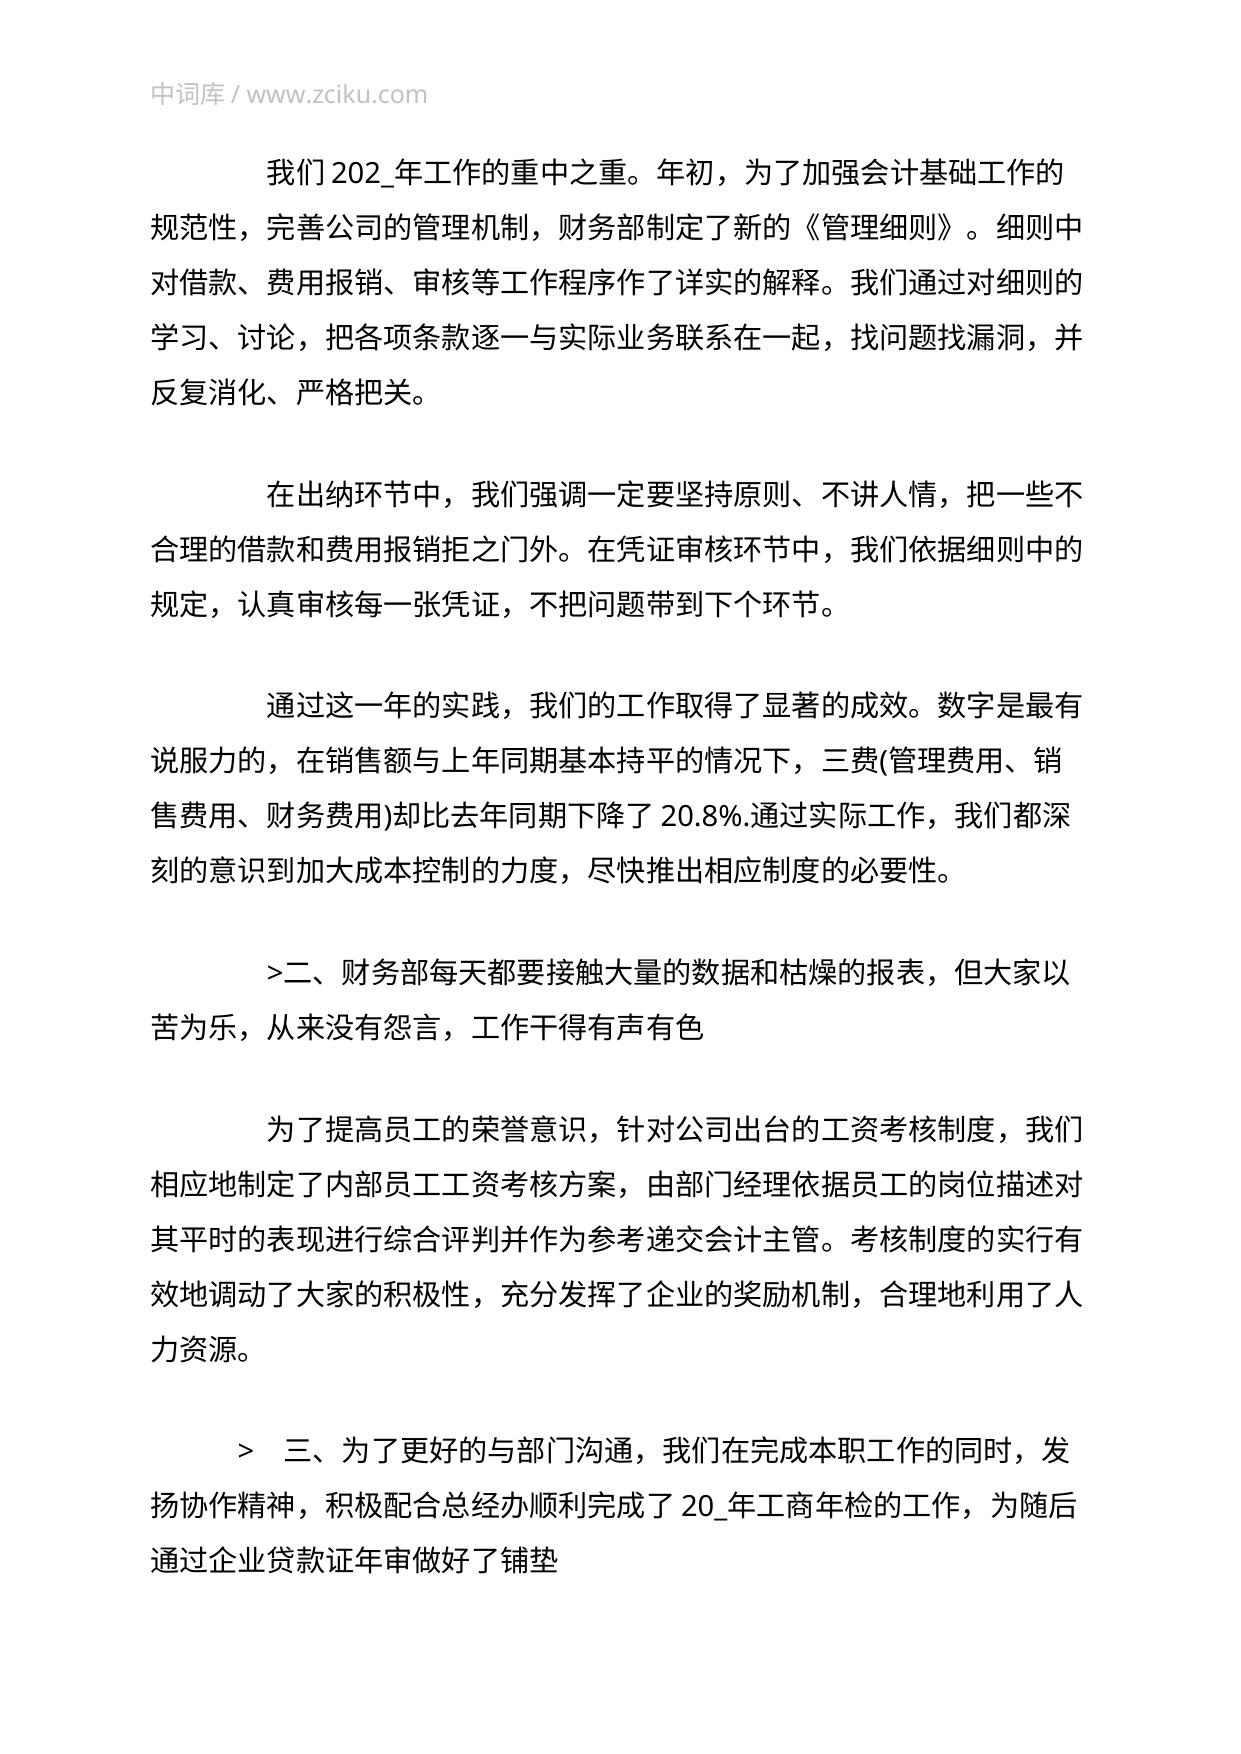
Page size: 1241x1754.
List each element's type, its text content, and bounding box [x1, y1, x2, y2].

text 通过这一年的实践，我们的工作取得了显著的成效。数字是最有说服力的，在销售额与上年同期基本持平的情况下，三费(管理费用、销售费用、财务费用)却比去年同期下降了20.8%.通过实际工作，我们都深刻的意识到加大成本控制的力度，尽快推出相应制度的必要性。 [150, 683, 1090, 890]
text > 三、为了更好的与部门沟通，我们在完成本职工作的同时，发扬协作精神，积极配合总经办顺利完成了20_年工商年检的工作，为随后通过企业贷款证年审做好了铺垫 [150, 1428, 1090, 1580]
text 在出纳环节中，我们强调一定要坚持原则、不讲人情，把一些不合理的借款和费用报销拒之门外。在凭证审核环节中，我们依据细则中的规定，认真审核每一张凭证，不把问题带到下个环节。 [150, 471, 1090, 623]
text 为了提高员工的荣誉意识，针对公司出台的工资考核制度，我们相应地制定了内部员工工资考核方案，由部门经理依据员工的岗位描述对其平时的表现进行综合评判并作为参考递交会计主管。考核制度的实行有效地调动了大家的积极性，充分发挥了企业的奖励机制，合理地利用了人力资源。 [150, 1106, 1090, 1368]
text 我们202_年工作的重中之重。年初，为了加强会计基础工作的规范性，完善公司的管理机制，财务部制定了新的《管理细则》。细则中对借款、费用报销、审核等工作程序作了详实的解释。我们通过对细则的学习、讨论，把各项条款逐一与实际业务联系在一起，找问题找漏洞，并反复消化、严格把关。 [150, 150, 1090, 412]
text >二、财务部每天都要接触大量的数据和枯燥的报表，但大家以苦为乐，从来没有怨言，工作干得有声有色 [150, 950, 1090, 1047]
